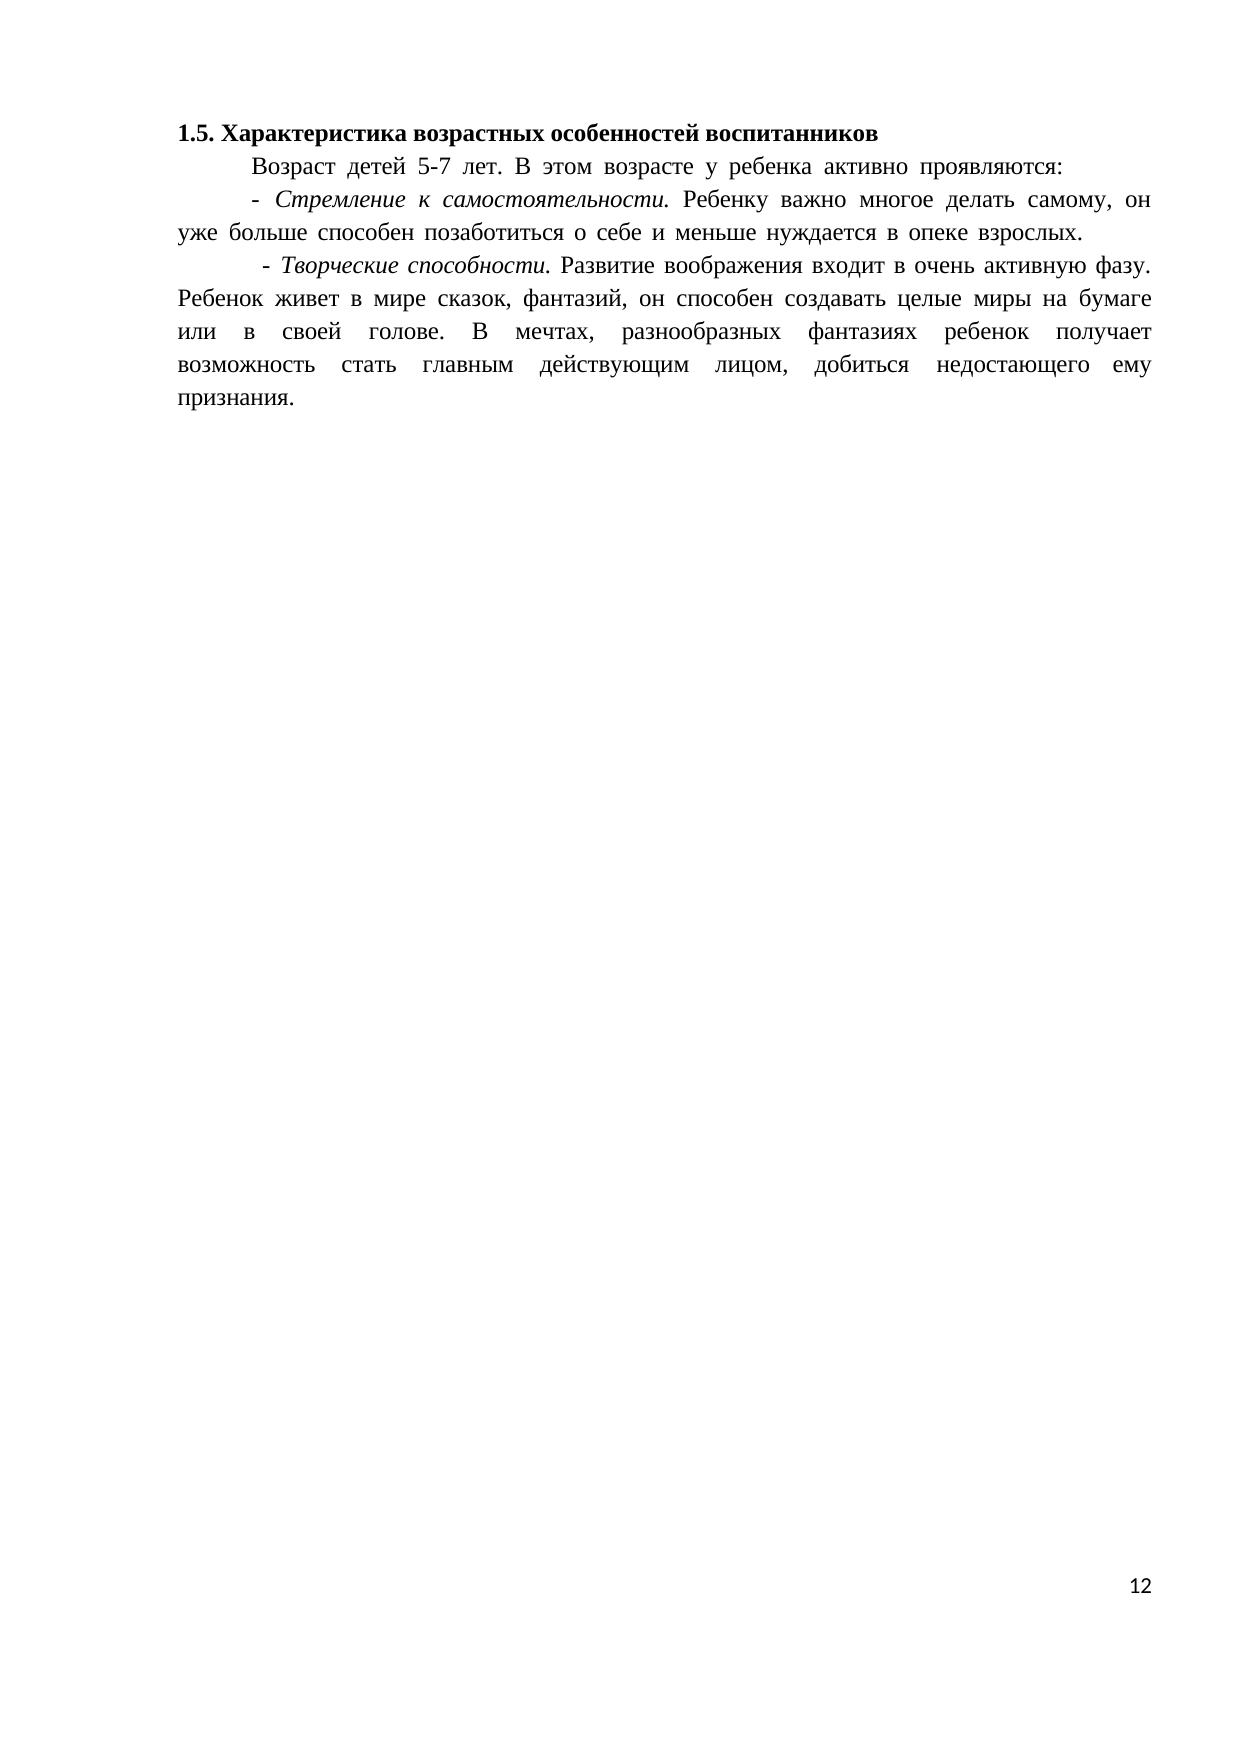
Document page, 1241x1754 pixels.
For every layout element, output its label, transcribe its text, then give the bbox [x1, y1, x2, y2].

text Возраст детей 5-7 лет. В этом возрасте у ребенка активно проявляются: [177, 151, 1152, 180]
text - Стремление к самостоятельности. Ребенку важно многое делать самому, он уже больше способен позаботиться о себе и меньше нуждается в опеке взрослых. [177, 184, 1152, 246]
text - Творческие способности. Развитие воображения входит в очень активную фазу. Ребенок живет в мире сказок, фантазий, он способен создавать целые миры на бумаге или в своей голове. В мечтах, разнообразных фантазиях ребенок получает возможность стать главным действующим лицом, добиться недостающего ему признания. [177, 250, 1152, 411]
text 1.5. Характеристика возрастных особенностей воспитанников [177, 118, 1152, 147]
